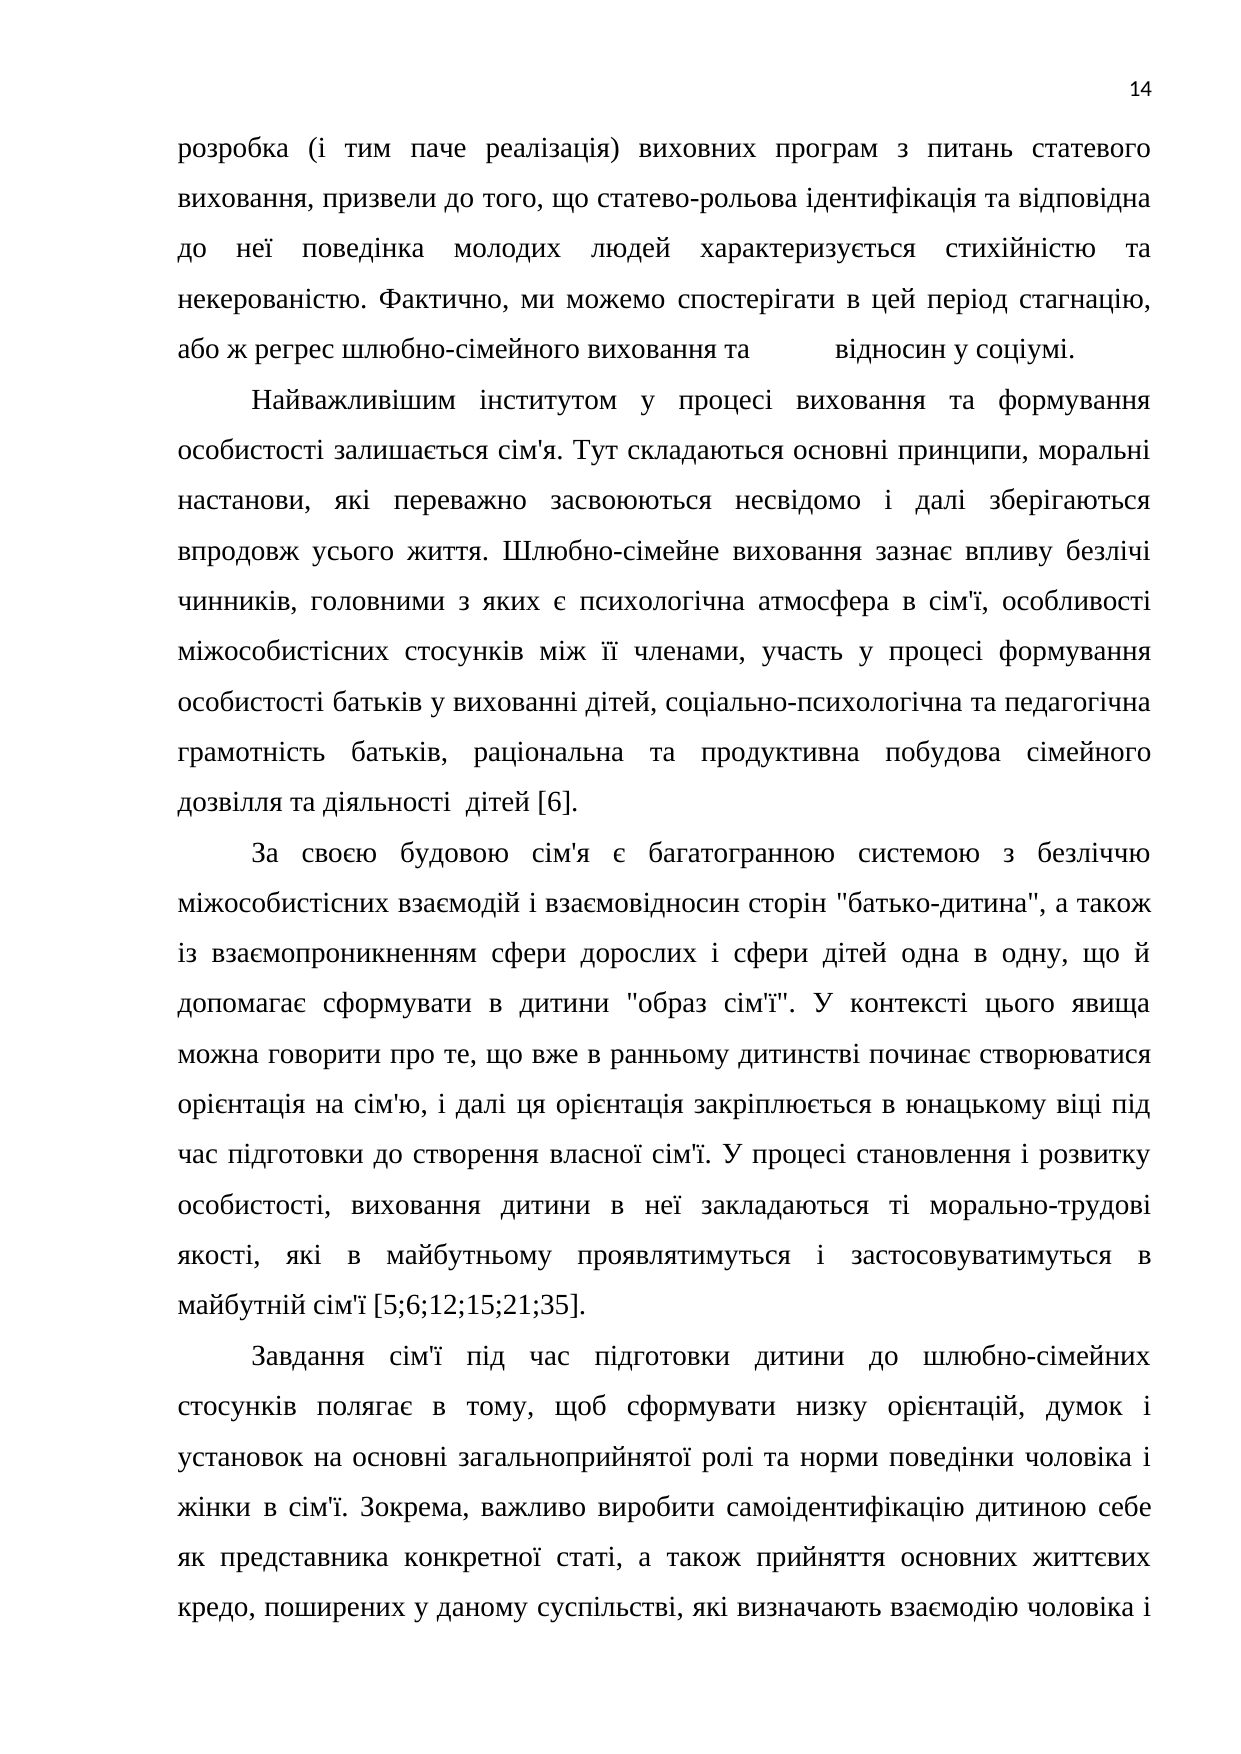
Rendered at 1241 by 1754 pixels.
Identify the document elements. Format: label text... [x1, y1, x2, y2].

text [177, 130, 1151, 365]
text Найважливішим інститутом у процесі виховання та формування особистості залишається сім'я. Тут складаються основні принципи, моральні настанови, які переважно засвоюються несвідомо і далі зберігаються впродовж усього життя. Шлюбно-сімейне виховання зазнає впливу безлічі чинників, головними з яких є психологічна атмосфера в сім'ї, особливості міжособистісних стосунків між її членами, участь у процесі формування особистості батьків у вихованні дітей, соціально-психологічна та педагогічна грамотність батьків, раціональна та продуктивна побудова сімейного дозвілля та діяльності дітей [6]. [177, 382, 1151, 818]
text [177, 1338, 1151, 1623]
text За своєю будовою сім'я є багатогранною системою з безліччю міжособистісних взаємодій і взаємовідносин сторін "батько-дитина", а також із взаємопроникненням сфери дорослих і сфери дітей одна в одну, що й допомагає сформувати в дитини "образ сім'ї". У контексті цього явища можна говорити про те, що вже в ранньому дитинстві починає створюватися орієнтація на сім'ю, і далі ця орієнтація закріплюється в юнацькому віці під час підготовки до створення власної сім'ї. У процесі становлення і розвитку особистості, виховання дитини в неї закладаються ті морально-трудові якості, які в майбутньому проявлятимуться і застосовуватимуться в майбутній сім'ї [5;6;12;15;21;35]. [177, 835, 1151, 1321]
